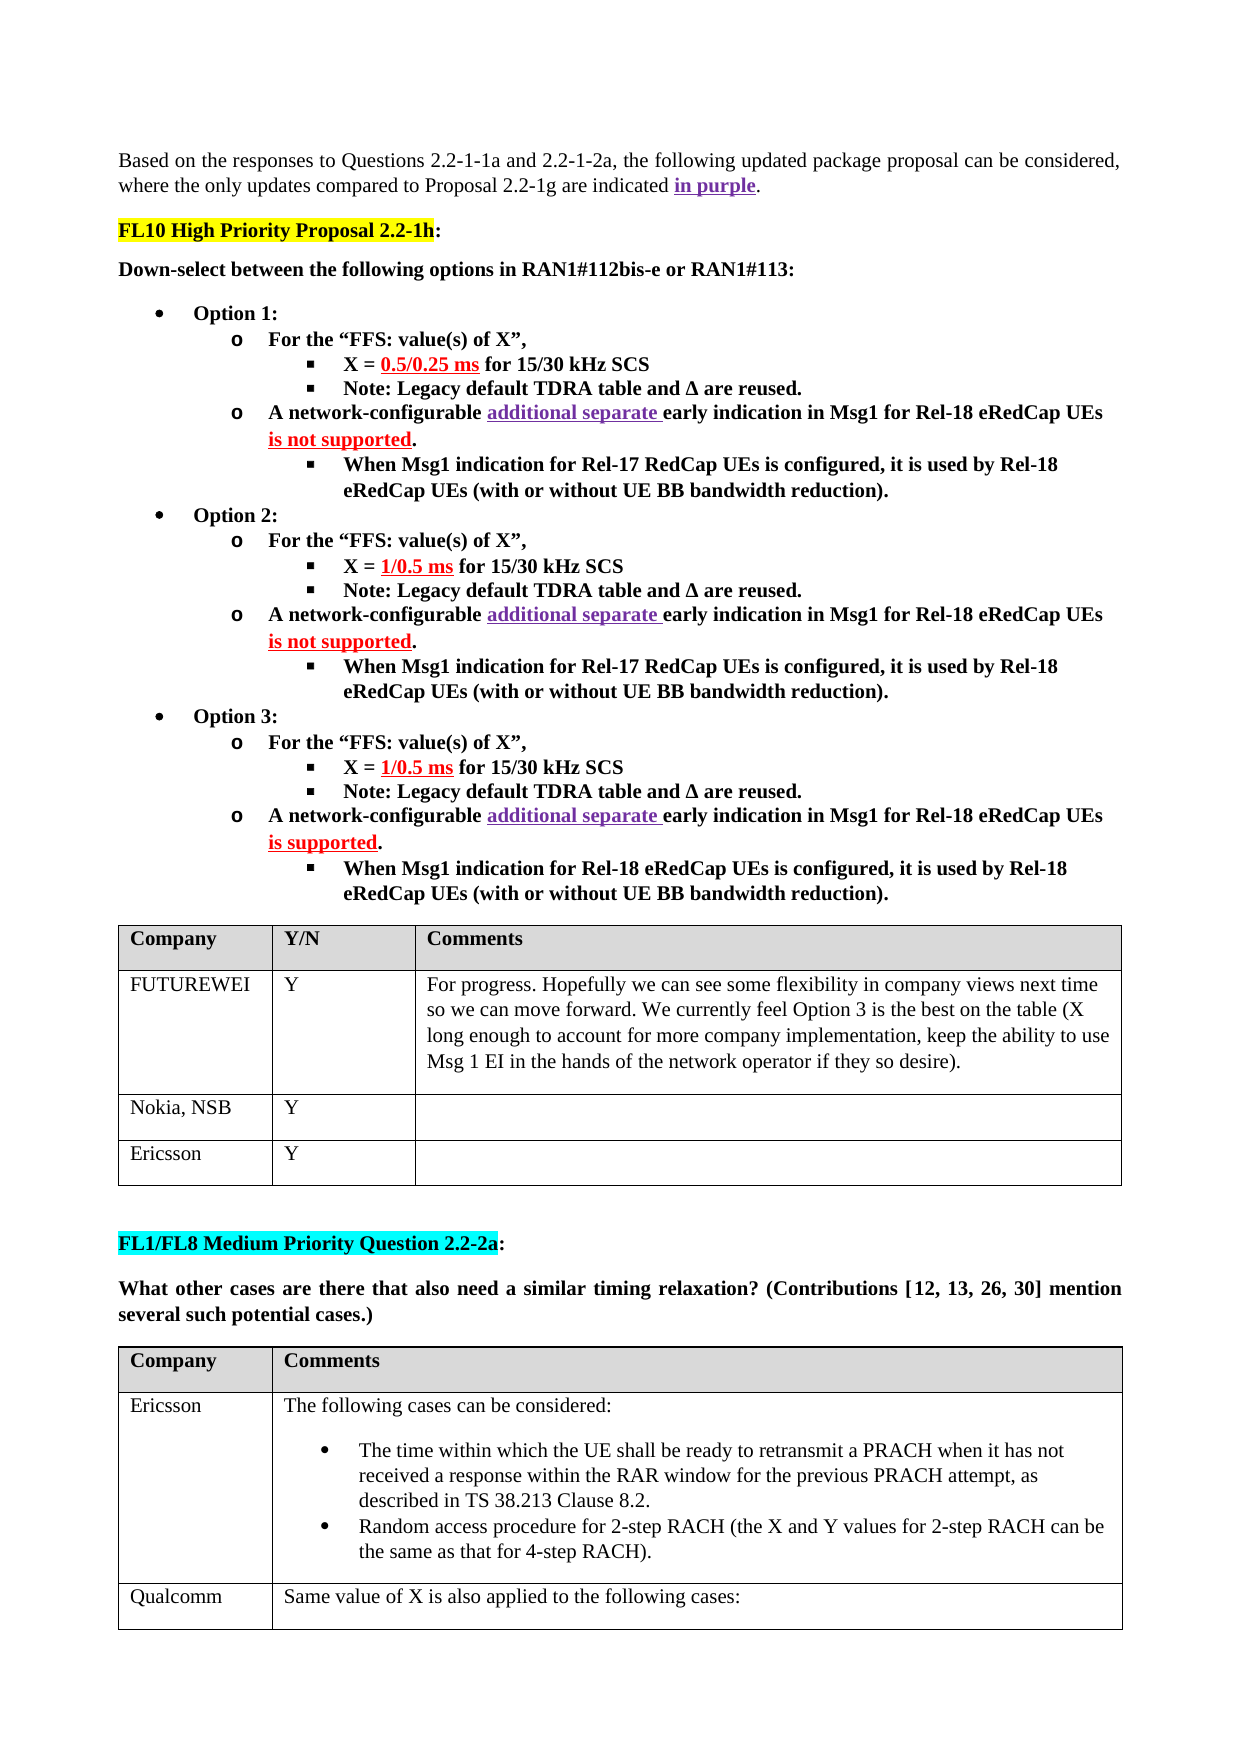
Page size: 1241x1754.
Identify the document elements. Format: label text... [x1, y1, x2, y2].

table_header Company [119, 1348, 272, 1392]
list Note: Legacy default TDRA table and Δ are reused. [306, 779, 1122, 803]
text Based on the responses to Questions 2.2-1-1a and 2.2-1-2a, the following updated package proposal can be considered, where the only updates compared to Proposal 2.2-1g are indicated in purple. [118, 147, 1122, 197]
table_header Comments [273, 1348, 1122, 1392]
table_cell For progress. Hopefully we can see some flexibility in company views next time so we can move forward. We currently feel Option 3 is the best on the table (X long enough to account for more company implementation, keep the ability to use Msg 1 EI in the hands of the network operator if they so desire). [416, 971, 1121, 1094]
list X = 1/0.5 ms for 15/30 kHz SCS [306, 554, 1122, 578]
list For the “FFS: value(s) of X”, [231, 326, 1122, 352]
table_header Y/N [273, 926, 415, 970]
text FL1/FL8 Medium Priority Question 2.2-2a: [498, 1231, 1122, 1255]
table_cell [416, 1095, 1121, 1140]
list When Msg1 indication for Rel-17 RedCap UEs is configured, it is used by Rel-18 eRedCap UEs (with or without UE BB bandwidth reduction). [306, 654, 1122, 703]
list When Msg1 indication for Rel-17 RedCap UEs is configured, it is used by Rel-18 eRedCap UEs (with or without UE BB bandwidth reduction). [306, 452, 1122, 502]
table_cell Qualcomm [119, 1584, 272, 1628]
table_cell Ericsson [119, 1141, 272, 1185]
list A network-configurable additional separate early indication in Msg1 for Rel-18 eRedCap UEs is supported. [231, 803, 1122, 854]
list X = 0.5/0.25 ms for 15/30 kHz SCS [306, 352, 1122, 376]
list A network-configurable additional separate early indication in Msg1 for Rel-18 eRedCap UEs is not supported. [231, 602, 1122, 653]
table_cell Y [273, 971, 415, 1094]
table_cell Y [273, 1141, 415, 1185]
list Option 1: [156, 301, 1122, 325]
list Note: Legacy default TDRA table and Δ are reused. [306, 376, 1122, 400]
table_header Comments [416, 926, 1121, 970]
table_cell Y [273, 1095, 415, 1140]
table_cell The following cases can be considered: The time within which the UE shall be ready to retransmit a PRACH when it has not received a response within the RAR window for the previous PRACH attempt, as described in TS 38.213 Clause 8.2. Random access procedure for 2-step RACH (the X and Y values for 2-step RACH can be the same as that for 4-step RACH). [273, 1393, 1122, 1583]
list A network-configurable additional separate early indication in Msg1 for Rel-18 eRedCap UEs is not supported. [231, 400, 1122, 451]
table_cell FUTUREWEI [119, 971, 272, 1094]
text What other cases are there that also need a similar timing relaxation? (Contributions [12, 13, 26, 30] mention several such potential cases.) [118, 1276, 1122, 1326]
table_cell Ericsson [119, 1393, 272, 1583]
table_cell Nokia, NSB [119, 1095, 272, 1140]
list For the “FFS: value(s) of X”, [231, 528, 1122, 554]
subtitle FL10 High Priority Proposal 2.2-1h: [434, 218, 1122, 242]
list Note: Legacy default TDRA table and Δ are reused. [306, 578, 1122, 602]
list Option 3: [156, 704, 1122, 728]
list When Msg1 indication for Rel-18 eRedCap UEs is configured, it is used by Rel-18 eRedCap UEs (with or without UE BB bandwidth reduction). [306, 856, 1122, 905]
list X = 1/0.5 ms for 15/30 kHz SCS [306, 755, 1122, 779]
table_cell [273, 1584, 1122, 1628]
list For the “FFS: value(s) of X”, [231, 729, 1122, 755]
text Down-select between the following options in RAN1#112bis-e or RAN1#113: [118, 257, 1122, 281]
table_cell [416, 1141, 1121, 1185]
table_header Company [119, 926, 272, 970]
list Option 2: [156, 503, 1122, 527]
